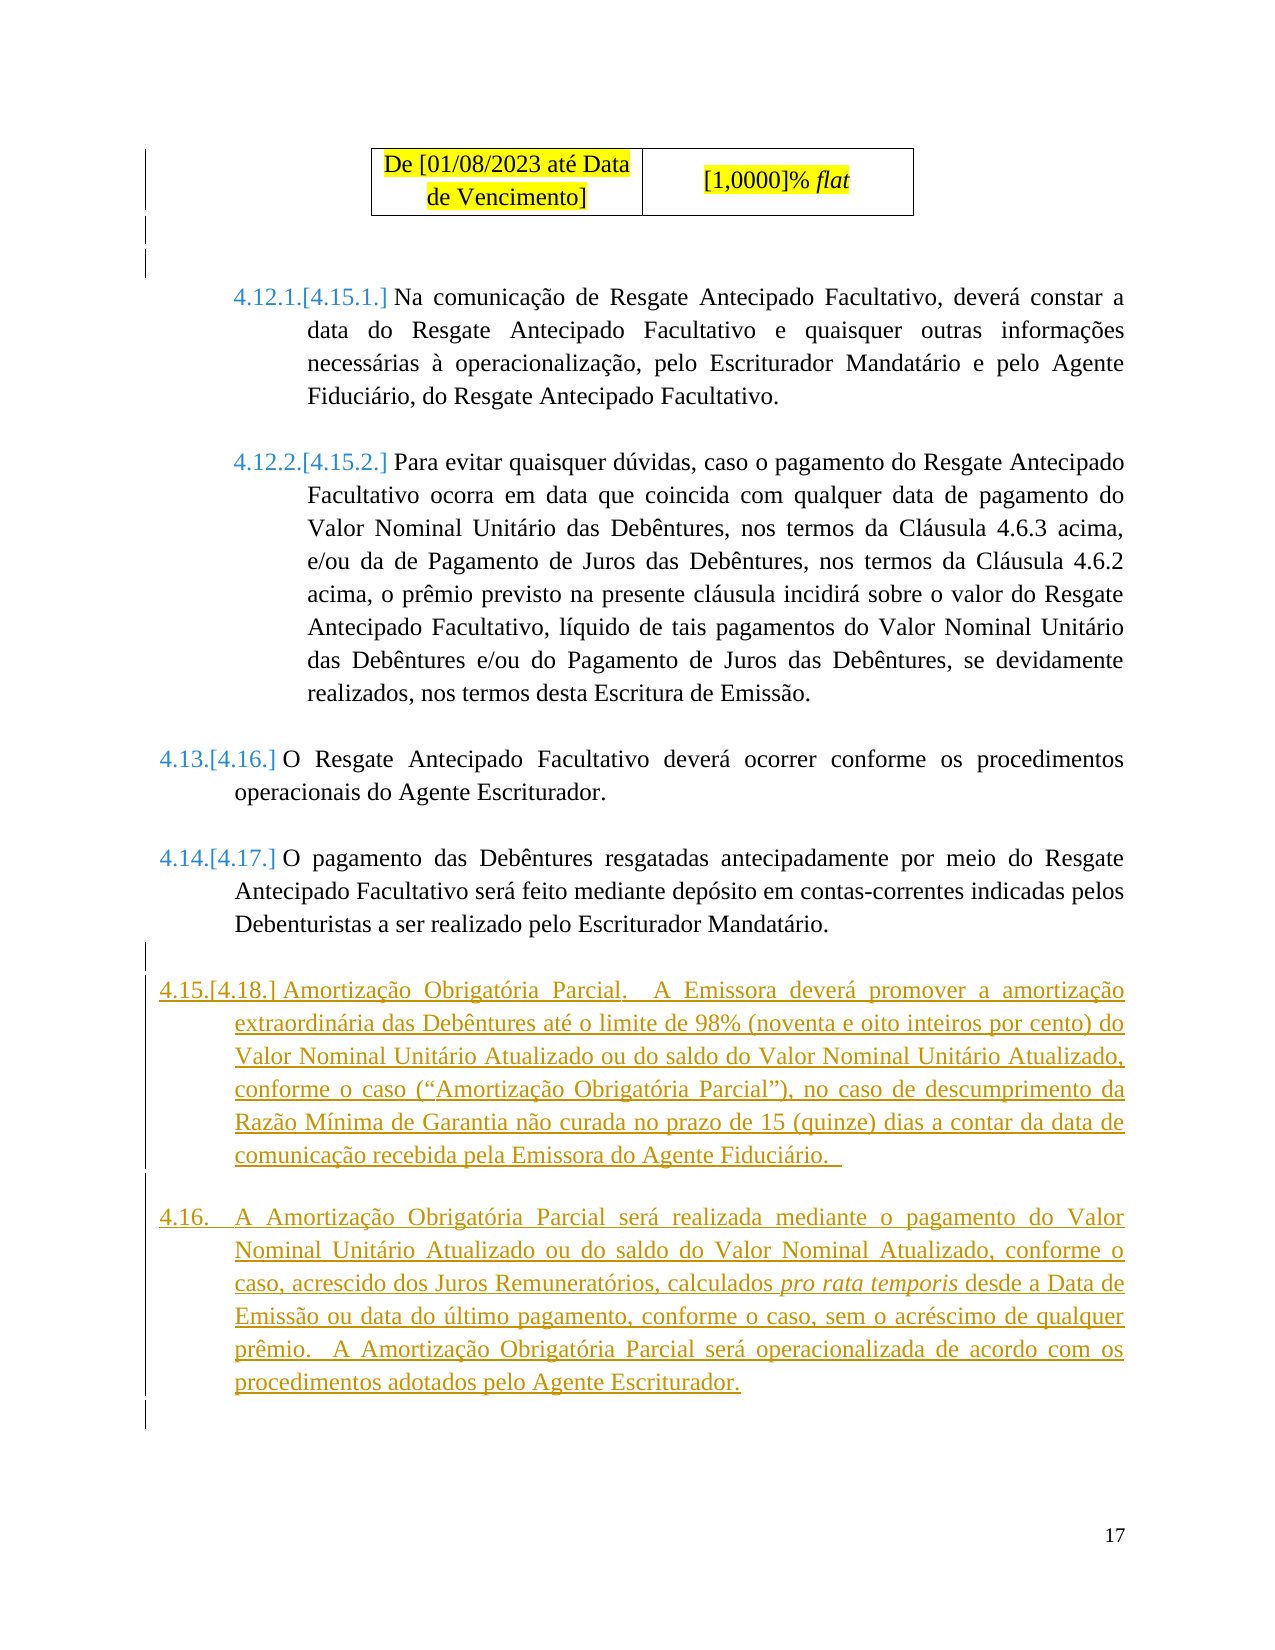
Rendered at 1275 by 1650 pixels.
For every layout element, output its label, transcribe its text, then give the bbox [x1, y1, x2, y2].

table_cell [1,0000]% flat [643, 149, 913, 215]
list Na comunicação de Resgate Antecipado Facultativo, deverá constar a data do Resgate Antecipado Facultativo e quaisquer outras informações necessárias à operacionalização, pelo Escriturador Mandatário e pelo Agente Fiduciário, do Resgate Antecipado Facultativo. [233, 282, 1125, 409]
list Para evitar quaisquer dúvidas, caso o pagamento do Resgate Antecipado Facultativo ocorra em data que coincida com qualquer data de pagamento do Valor Nominal Unitário das Debêntures, nos termos da Cláusula 4.6.3 acima, e/ou da de Pagamento de Juros das Debêntures, nos termos da Cláusula 4.6.2 acima, o prêmio previsto na presente cláusula incidirá sobre o valor do Resgate Antecipado Facultativo, líquido de tais pagamentos do Valor Nominal Unitário das Debêntures e/ou do Pagamento de Juros das Debêntures, se devidamente realizados, nos termos desta Escritura de Emissão. [233, 447, 1125, 707]
table_cell De [01/08/2023 até Data de Vencimento] [372, 149, 642, 215]
list O Resgate Antecipado Facultativo deverá ocorrer conforme os procedimentos operacionais do Agente Escriturador. [159, 744, 1125, 806]
list O pagamento das Debêntures resgatadas antecipadamente por meio do Resgate Antecipado Facultativo será feito mediante depósito em contas-correntes indicadas pelos Debenturistas a ser realizado pelo Escriturador Mandatário. [159, 843, 1125, 938]
